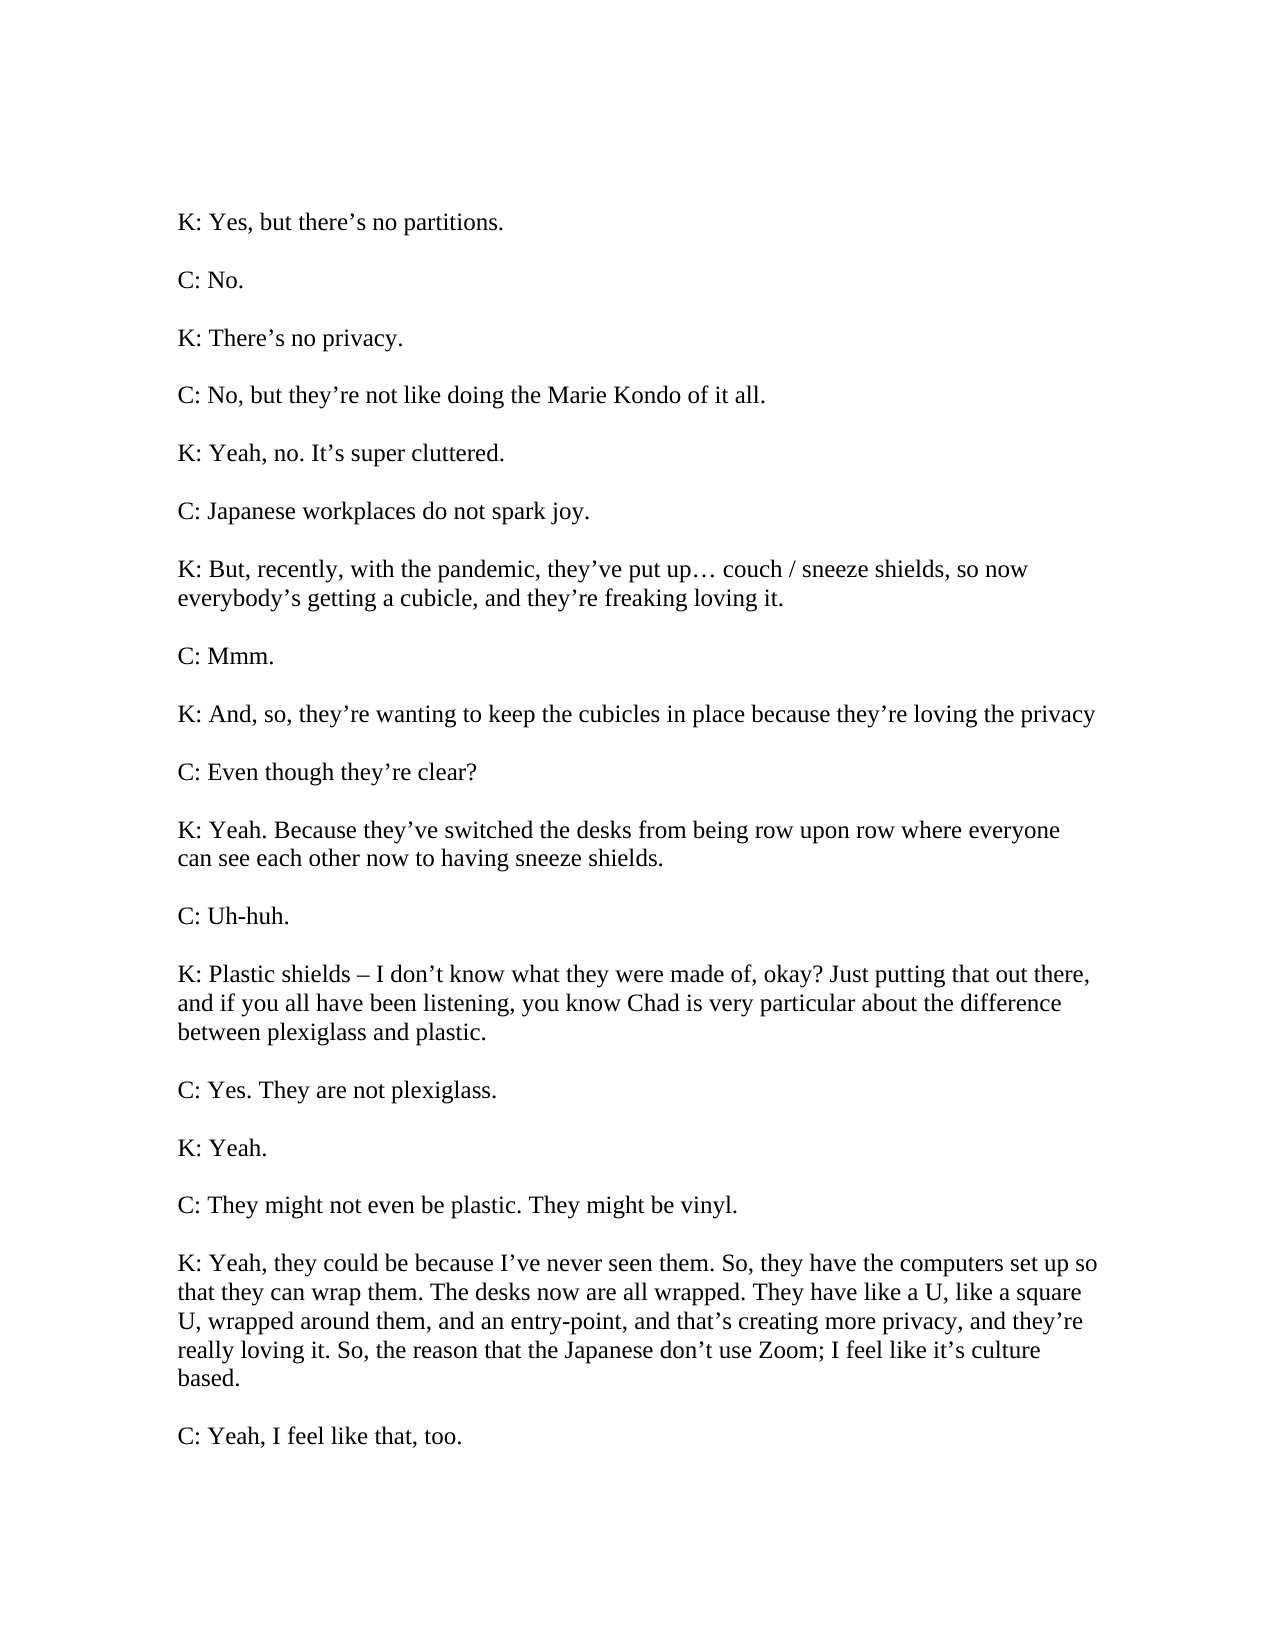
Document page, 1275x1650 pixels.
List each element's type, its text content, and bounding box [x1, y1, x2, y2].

text K: Yeah. Because they’ve switched the desks from being row upon row where everyone can see each other now to having sneeze shields. [177, 815, 1098, 872]
text C: Even though they’re clear? [177, 757, 1098, 786]
text K: But, recently, with the pandemic, they’ve put up… couch / sneeze shields, so now everybody’s getting a cubicle, and they’re freaking loving it. [177, 554, 1098, 612]
text K: And, so, they’re wanting to keep the cubicles in place because they’re loving the privacy [177, 699, 1098, 728]
text K: Yeah, they could be because I’ve never seen them. So, they have the computers set up so that they can wrap them. The desks now are all wrapped. They have like a U, like a square U, wrapped around them, and an entry-point, and that’s creating more privacy, and they’re really loving it. So, the reason that the Japanese don’t use Zoom; I feel like it’s culture based. [177, 1248, 1098, 1392]
text K: Plastic shields – I don’t know what they were made of, okay? Just putting that out there, and if you all have been listening, you know Chad is very particular about the difference between plexiglass and plastic. [177, 959, 1098, 1046]
text C: No. [177, 265, 1098, 293]
text C: They might not even be plastic. They might be vinyl. [177, 1191, 1098, 1219]
text C: Yeah, I feel like that, too. [177, 1421, 1098, 1450]
text K: Yeah. [177, 1133, 1098, 1161]
text K: There’s no privacy. [177, 323, 1098, 351]
text C: Mmm. [177, 641, 1098, 670]
text K: Yeah, no. It’s super cluttered. [177, 438, 1098, 467]
text C: Uh-huh. [177, 901, 1098, 930]
text C: Japanese workplaces do not spark joy. [177, 496, 1098, 525]
text C: No, but they’re not like doing the Marie Kondo of it all. [177, 381, 1098, 409]
text K: Yes, but there’s no partitions. [177, 207, 1098, 236]
text C: Yes. They are not plexiglass. [177, 1075, 1098, 1103]
